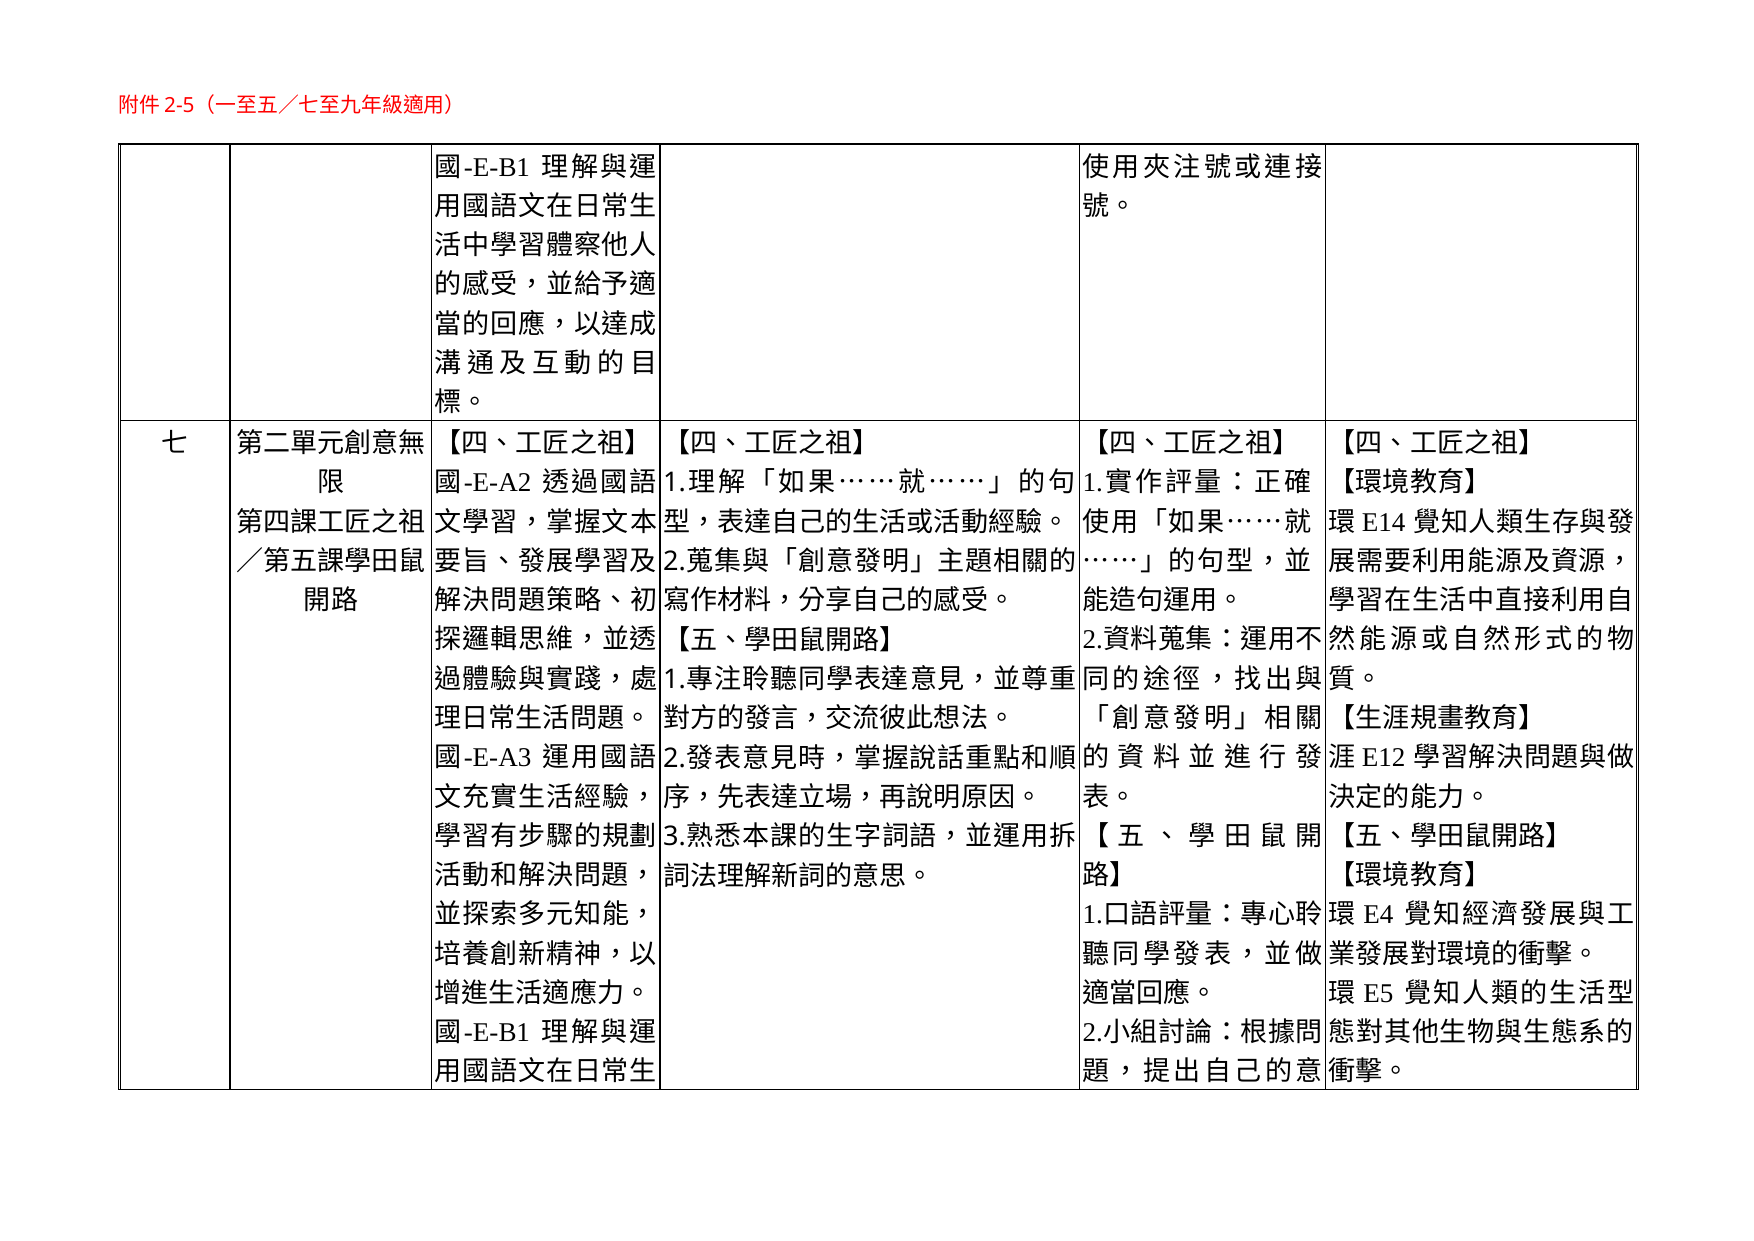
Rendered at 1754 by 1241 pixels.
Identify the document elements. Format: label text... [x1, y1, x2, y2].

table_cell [432, 145, 659, 419]
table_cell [231, 145, 431, 419]
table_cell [1080, 145, 1325, 419]
table_cell 六 [121, 145, 229, 419]
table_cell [661, 421, 1079, 1089]
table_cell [231, 421, 431, 1089]
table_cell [1080, 421, 1325, 1089]
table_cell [1326, 145, 1636, 419]
table_cell 七 [121, 421, 229, 1089]
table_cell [432, 421, 659, 1089]
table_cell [661, 145, 1079, 419]
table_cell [1326, 421, 1636, 1089]
